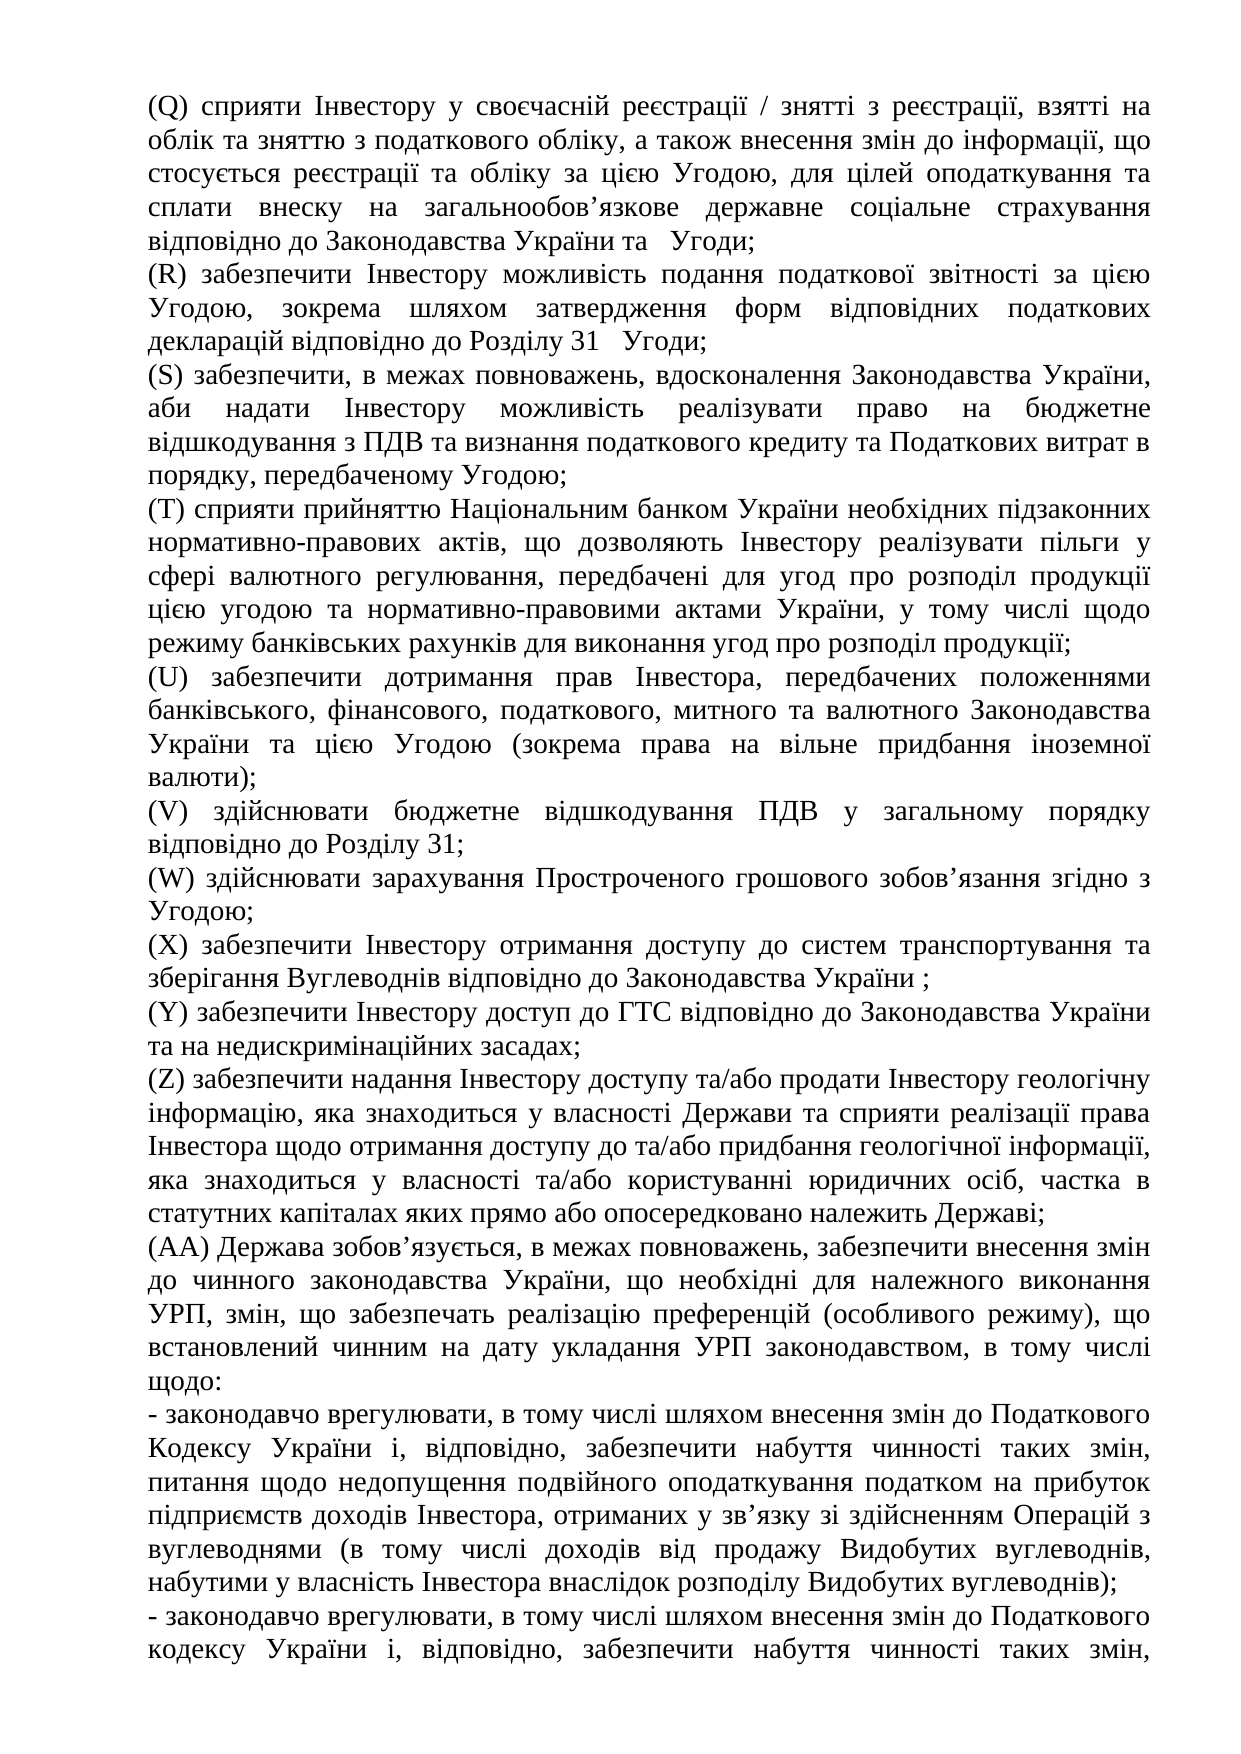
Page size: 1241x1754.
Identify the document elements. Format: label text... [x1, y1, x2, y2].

text (V) здійснювати бюджетне відшкодування ПДВ у загальному порядку відповідно до Розділу 31; [148, 793, 1152, 860]
text - законодавчо врегулювати, в тому числі шляхом внесення змін до Податкового Кодексу України і, відповідно, забезпечити набуття чинності таких змін, питання щодо недопущення подвійного оподаткування податком на прибуток підприємств доходів Інвестора, отриманих у зв’язку зі здійсненням Операцій з вуглеводнями (в тому числі доходів від продажу Видобутих вуглеводнів, набутими у власність Інвестора внаслідок розподілу Видобутих вуглеводнів); [148, 1397, 1152, 1598]
text (Z) забезпечити надання Інвестору доступу та/або продати Інвестору геологічну інформацію, яка знаходиться у власності Держави та сприяти реалізації права Інвестора щодо отримання доступу до та/або придбання геологічної інформації, яка знаходиться у власності та/або користуванні юридичних осіб, частка в статутних капіталах яких прямо або опосередковано належить Державі; [148, 1061, 1152, 1229]
text (AA) Держава зобов’язується, в межах повноважень, забезпечити внесення змін до чинного законодавства України, що необхідні для належного виконання УРП, змін, що забезпечать реалізацію преференцій (особливого режиму), що встановлений чинним на дату укладання УРП законодавством, в тому числі щодо: [148, 1229, 1152, 1397]
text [148, 1598, 1152, 1665]
text (S) забезпечити, в межах повноважень, вдосконалення Законодавства України, аби надати Інвестору можливість реалізувати право на бюджетне відшкодування з ПДВ та визнання податкового кредиту та Податкових витрат в порядку, передбаченому Угодою; [148, 357, 1152, 491]
text (R) забезпечити Інвестору можливість подання податкової звітності за цією Угодою, зокрема шляхом затвердження форм відповідних податкових декларацій відповідно до Розділу 31 Угоди; [148, 256, 1152, 357]
text (T) сприяти прийняттю Національним банком України необхідних підзаконних нормативно-правових актів, що дозволяють Інвестору реалізувати пільги у сфері валютного регулювання, передбачені для угод про розподіл продукції цією угодою та нормативно-правовими актами України, у тому числі щодо режиму банківських рахунків для виконання угод про розподіл продукції; [148, 491, 1152, 659]
text (Q) сприяти Інвестору у своєчасній реєстрації / знятті з реєстрації, взятті на облік та зняттю з податкового обліку, а також внесення змін до інформації, що стосується реєстрації та обліку за цією Угодою, для цілей оподаткування та сплати внеску на загальнообов’язкове державне соціальне страхування відповідно до Законодавства України та Угоди; [148, 88, 1152, 256]
text (U) забезпечити дотримання прав Інвестора, передбачених положеннями банківського, фінансового, податкового, митного та валютного Законодавства України та цією Угодою (зокрема права на вільне придбання іноземної валюти); [148, 659, 1152, 793]
text (X) забезпечити Інвестору отримання доступу до систем транспортування та зберігання Вуглеводнів відповідно до Законодавства України ; [148, 927, 1152, 994]
text (Y) забезпечити Інвестору доступ до ГТС відповідно до Законодавства України та на недискримінаційних засадах; [148, 994, 1152, 1061]
text (W) здійснювати зарахування Простроченого грошового зобов’язання згідно з Угодою; [148, 860, 1152, 927]
